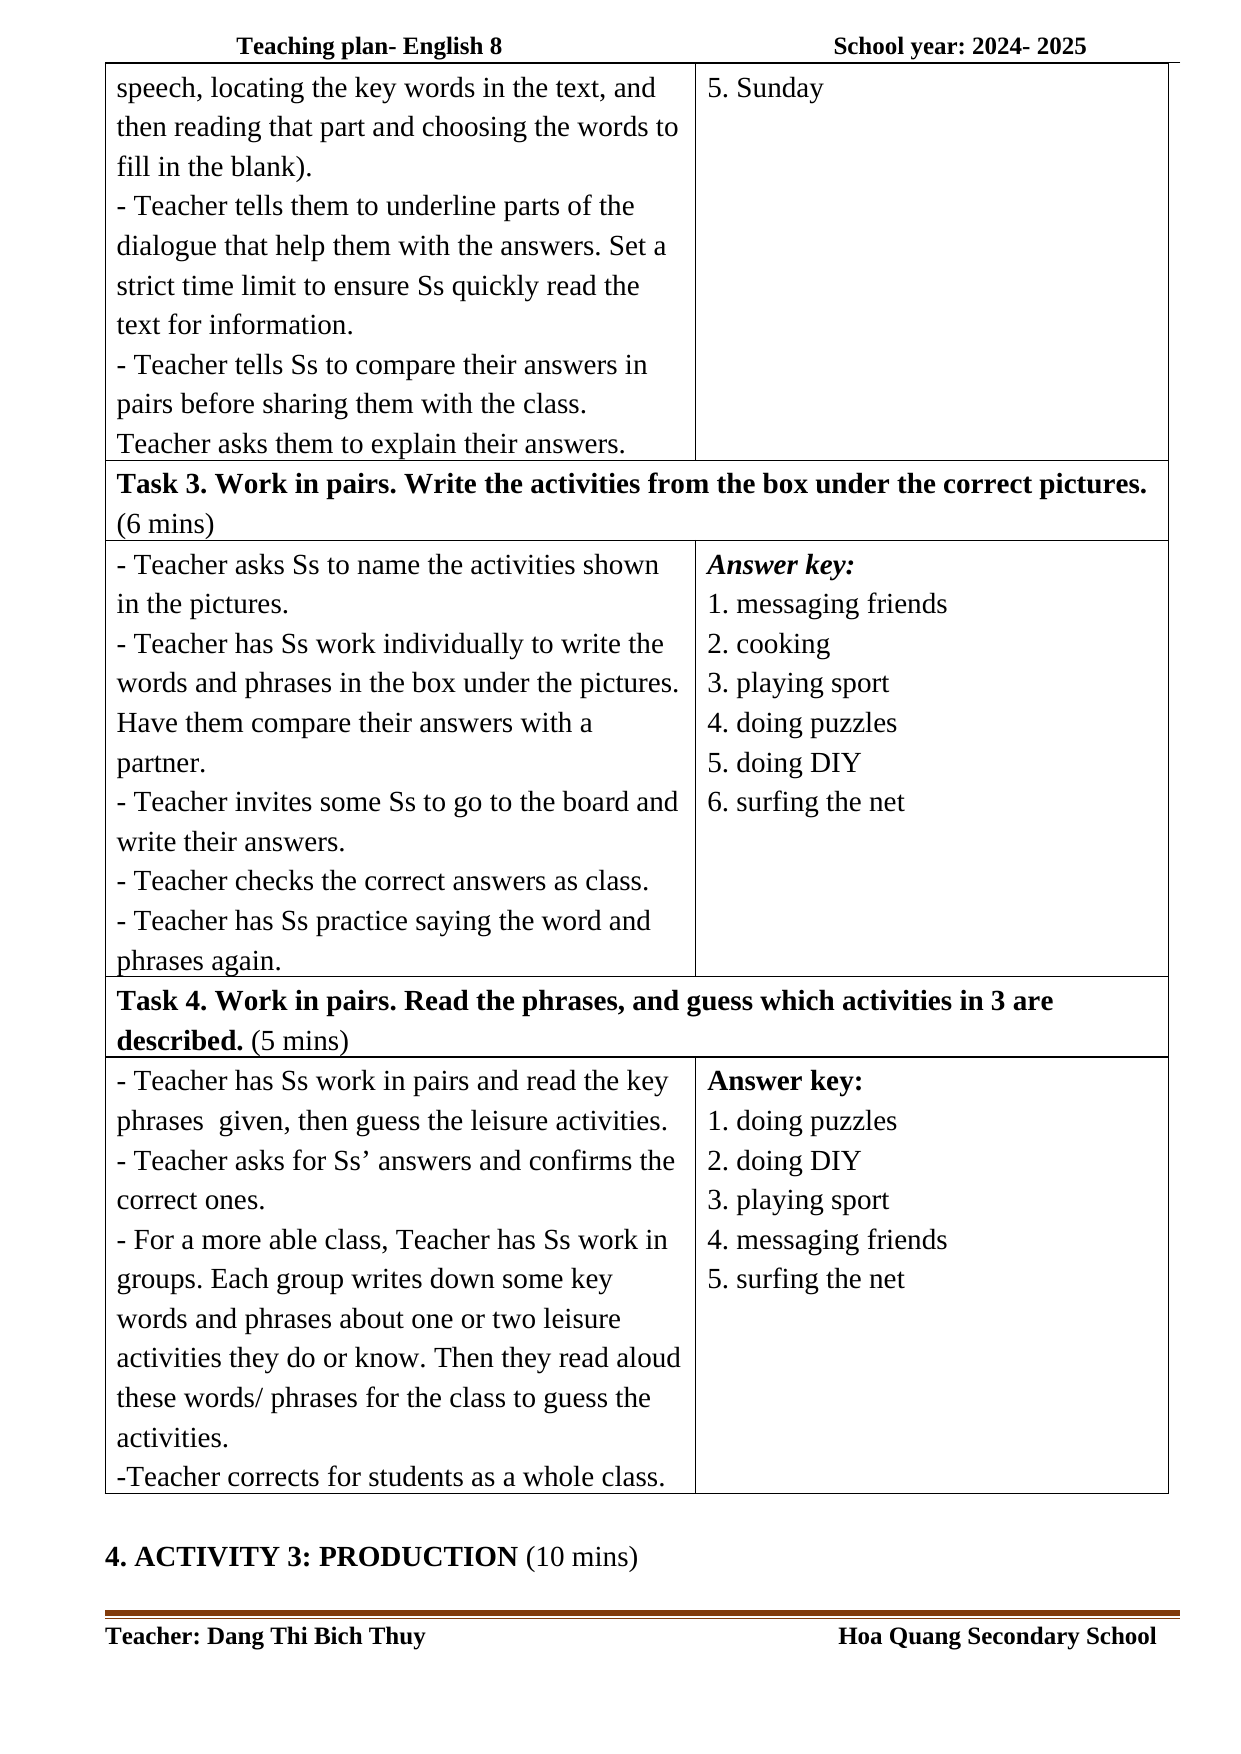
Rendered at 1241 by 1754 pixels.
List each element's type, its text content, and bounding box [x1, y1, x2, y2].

table_cell - Teacher has Ss work in pairs and read the key phrases given, then guess the leisure activities. - Teacher asks for Ss’ answers and confirms the correct ones. - For a more able class, Teacher has Ss work in groups. Each group writes down some key words and phrases about one or two leisure activities they do or know. Then they read aloud these words/ phrases for the class to guess the activities. -Teacher corrects for students as a whole class. [106, 1058, 695, 1493]
text 4. ACTIVITY 3: PRODUCTION (10 mins) [105, 1533, 1180, 1573]
table_cell Task 4. Work in pairs. Read the phrases, and guess which activities in 3 are described. (5 mins) [106, 977, 1168, 1056]
table_cell - Teacher asks Ss to name the activities shown in the pictures. - Teacher has Ss work individually to write the words and phrases in the box under the pictures. Have them compare their answers with a partner. - Teacher invites some Ss to go to the board and write their answers. - Teacher checks the correct answers as class. - Teacher has Ss practice saying the word and phrases again. [106, 541, 695, 976]
table_cell Answer key: 1. messaging friends 2. cooking 3. playing sport 4. doing puzzles 5. doing DIY 6. surfing the net [696, 541, 1168, 976]
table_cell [106, 64, 695, 459]
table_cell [696, 64, 1168, 459]
table_cell Task 3. Work in pairs. Write the activities from the box under the correct pictures. (6 mins) [106, 461, 1168, 540]
table_cell Answer key: 1. doing puzzles 2. doing DIY 3. playing sport 4. messaging friends 5. surfing the net [696, 1058, 1168, 1493]
